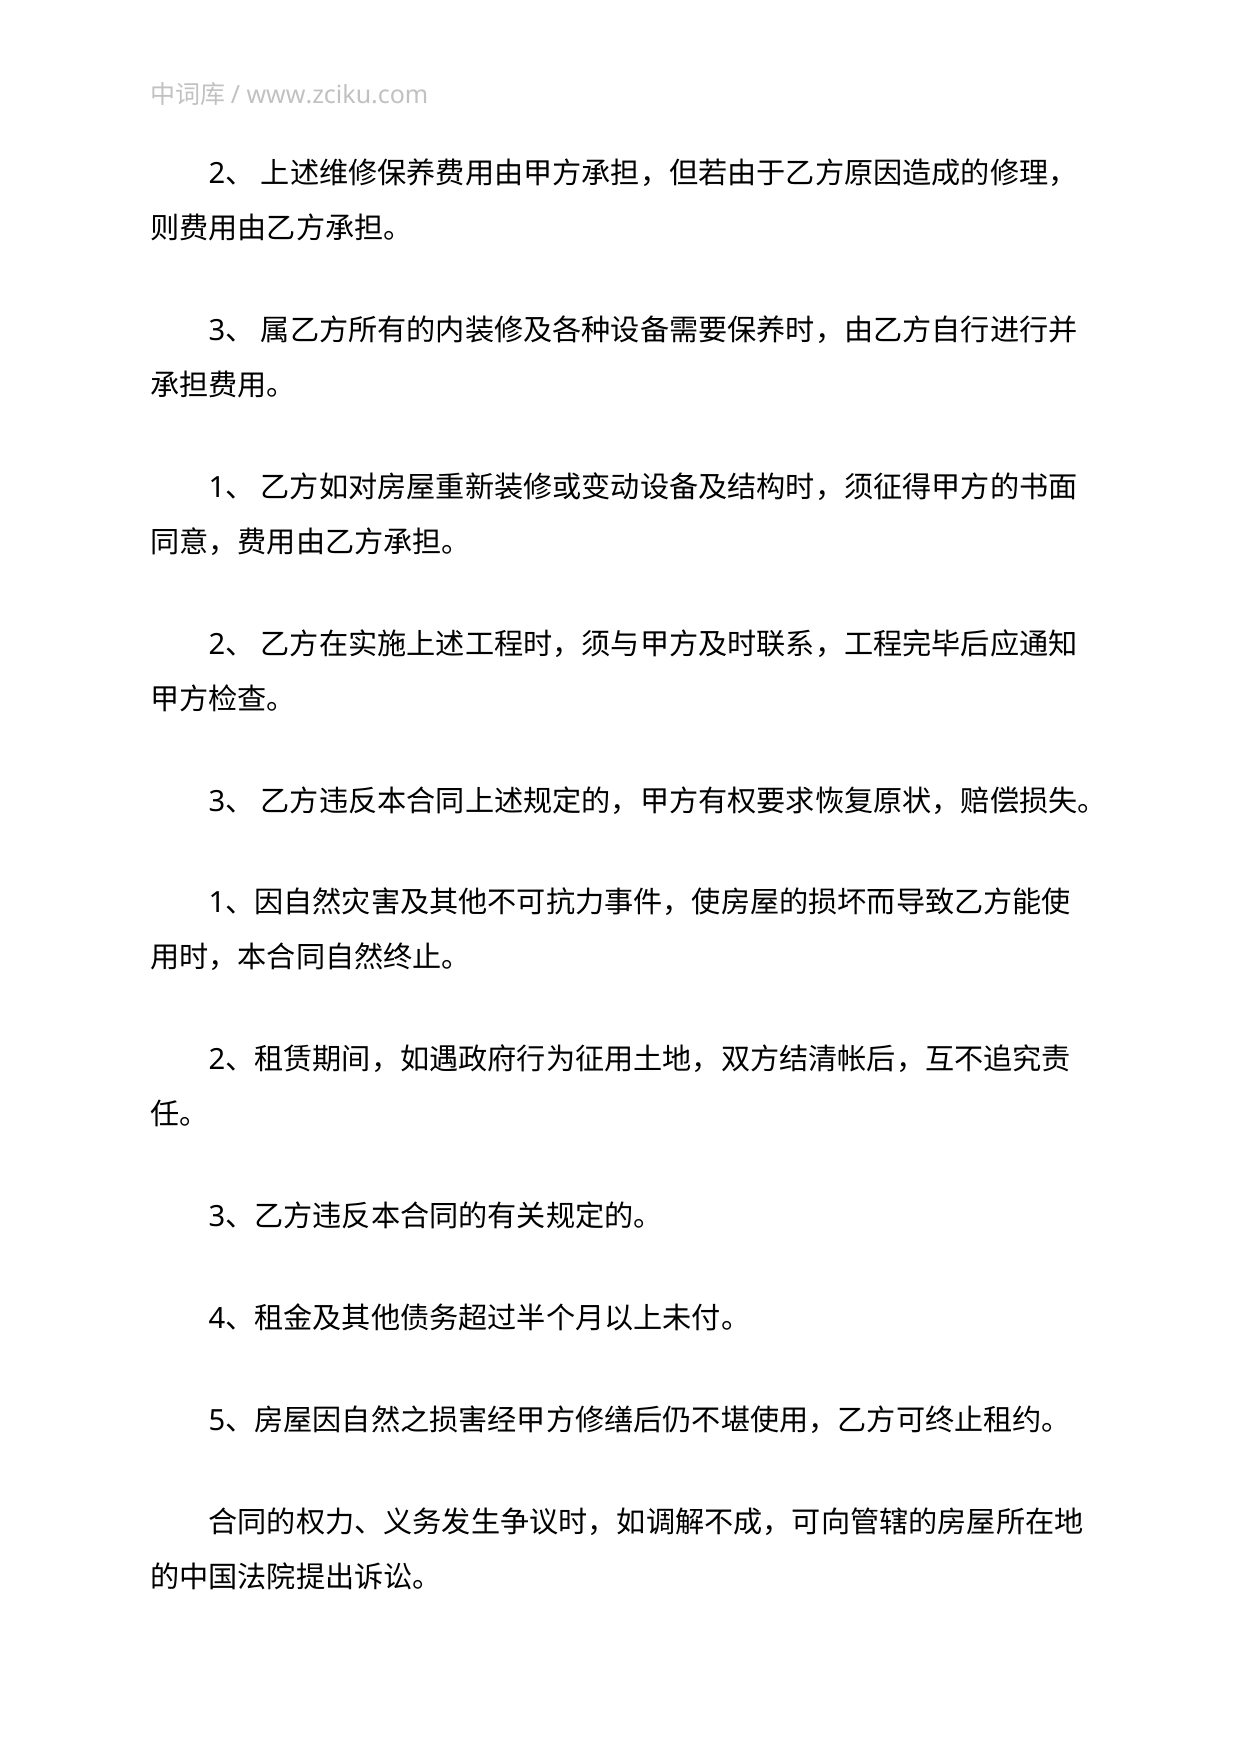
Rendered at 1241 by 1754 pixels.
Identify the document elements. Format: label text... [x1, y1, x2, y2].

text 2、 乙方在实施上述工程时，须与甲方及时联系，工程完毕后应通知甲方检查。 [150, 620, 1090, 718]
text 3、 乙方违反本合同上述规定的，甲方有权要求恢复原状，赔偿损失。 [150, 777, 1090, 819]
text 合同的权力、义务发生争议时，如调解不成，可向管辖的房屋所在地的中国法院提出诉讼。 [150, 1498, 1090, 1596]
text 2、租赁期间，如遇政府行为征用土地，双方结清帐后，互不追究责任。 [150, 1036, 1090, 1133]
text 2、 上述维修保养费用由甲方承担，但若由于乙方原因造成的修理，则费用由乙方承担。 [150, 150, 1090, 247]
text 3、 属乙方所有的内装修及各种设备需要保养时，由乙方自行进行并承担费用。 [150, 307, 1090, 404]
text 4、租金及其他债务超过半个月以上未付。 [150, 1294, 1090, 1337]
text 1、 乙方如对房屋重新装修或变动设备及结构时，须征得甲方的书面同意，费用由乙方承担。 [150, 463, 1090, 561]
text 1、因自然灾害及其他不可抗力事件，使房屋的损坏而导致乙方能使用时，本合同自然终止。 [150, 879, 1090, 976]
text 5、房屋因自然之损害经甲方修缮后仍不堪使用，乙方可终止租约。 [150, 1397, 1090, 1439]
text 3、乙方违反本合同的有关规定的。 [150, 1193, 1090, 1235]
